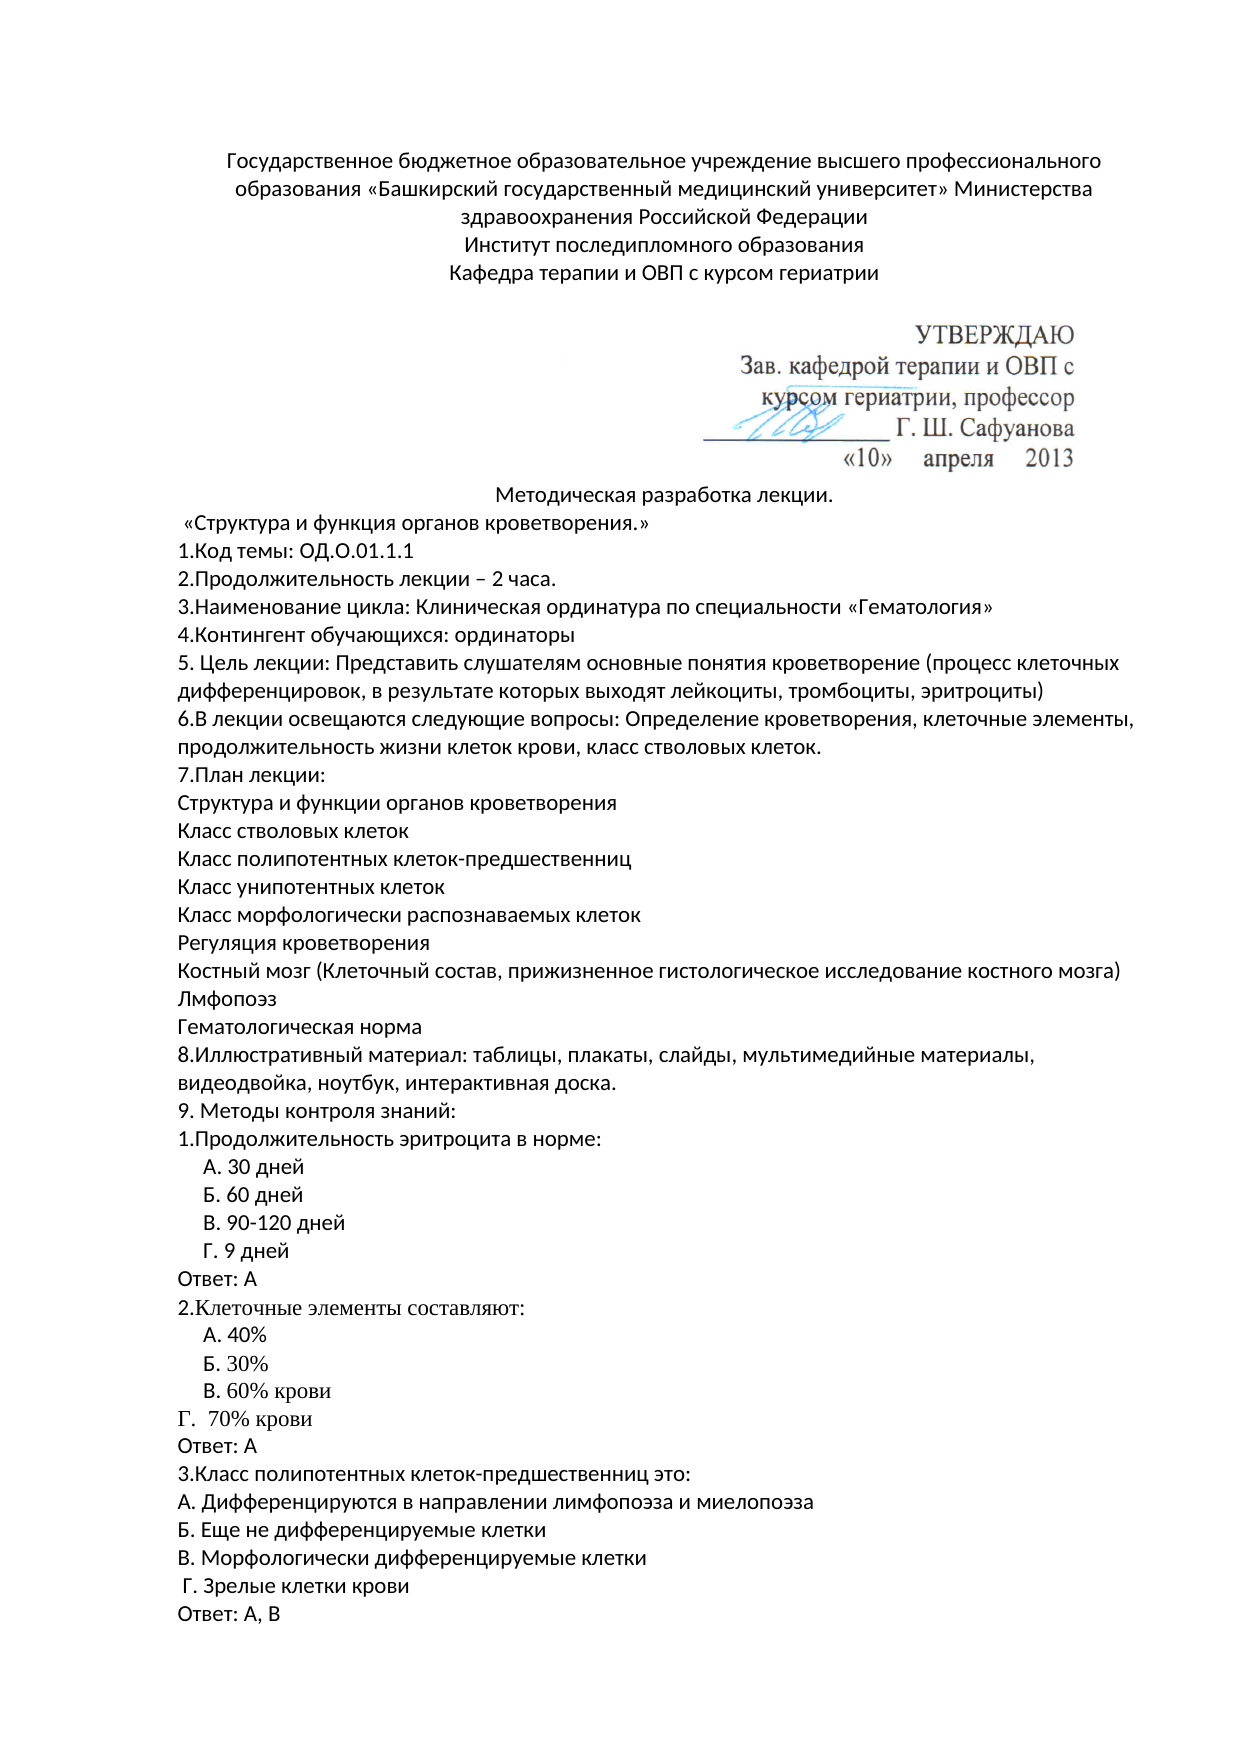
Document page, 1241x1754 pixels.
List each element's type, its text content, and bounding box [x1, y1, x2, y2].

text Класс морфологически распознаваемых клеток [177, 900, 1152, 928]
text Ответ: А [177, 1431, 1152, 1459]
text Класс стволовых клеток [177, 816, 1152, 844]
text Б. Еще не дифференцируемые клетки [177, 1515, 1152, 1543]
text Институт последипломного образования [177, 230, 1152, 258]
text Структура и функции органов кроветворения [177, 788, 1152, 816]
text Лмфопоэз [177, 984, 1152, 1012]
text 8.Иллюстративный материал: таблицы, плакаты, слайды, мультимедийные материалы, видеодвойка, ноутбук, интерактивная доска. [177, 1040, 1152, 1096]
text Г. Зрелые клетки крови [177, 1571, 1152, 1599]
text Б. 60 дней [177, 1181, 1152, 1208]
text Кафедра терапии и ОВП с курсом гериатрии [177, 258, 1152, 286]
text 9. Методы контроля знаний: [177, 1096, 1152, 1124]
text В. 90-120 дней [177, 1208, 1152, 1237]
text Государственное бюджетное образовательное учреждение высшего профессионального образования «Башкирский государственный медицинский университет» Министерства здравоохранения Российской Федерации [177, 146, 1152, 230]
text А. Дифференцируются в направлении лимфопоэза и миелопоэза [177, 1487, 1152, 1515]
text Гематологическая норма [177, 1012, 1152, 1040]
text Ответ: А [177, 1264, 1152, 1293]
picture [561, 286, 1154, 480]
text Г. 70% крови [177, 1405, 1152, 1431]
text 1.Продолжительность эритроцита в норме: [177, 1124, 1152, 1152]
text А. 40% [177, 1321, 1152, 1349]
text 2.Клеточные элементы составляют: [177, 1293, 1152, 1321]
text Ответ: А, В [177, 1599, 1152, 1627]
text Класс унипотентных клеток [177, 872, 1152, 900]
text В. Морфологически дифференцируемые клетки [177, 1543, 1152, 1571]
text 6.В лекции освещаются следующие вопросы: Определение кроветворения, клеточные элементы, продолжительность жизни клеток крови, класс стволовых клеток. [177, 704, 1152, 760]
text 5. Цель лекции: Представить слушателям основные понятия кроветворение (процесс клеточных дифференцировок, в результате которых выходят лейкоциты, тромбоциты, эритроциты) [177, 648, 1152, 704]
text 7.План лекции: [177, 760, 1152, 788]
text 3.Класс полипотентных клеток-предшественниц это: [177, 1459, 1152, 1487]
text 3.Наименование цикла: Клиническая ординатура по специальности «Гематология» [177, 592, 1152, 620]
text 2.Продолжительность лекции – 2 часа. [177, 564, 1152, 592]
text «Cтруктура и функция органов кроветворения.» [177, 508, 1152, 536]
text А. 30 дней [177, 1152, 1152, 1181]
text 1.Код темы: ОД.О.01.1.1 [177, 536, 1152, 564]
text В. 60% крови [177, 1377, 1152, 1405]
text 4.Контингент обучающихся: ординаторы [177, 620, 1152, 648]
text Б. 30% [177, 1349, 1152, 1377]
text Класс полипотентных клеток-предшественниц [177, 844, 1152, 872]
text Г. 9 дней [177, 1237, 1152, 1264]
text Костный мозг (Клеточный состав, прижизненное гистологическое исследование костного мозга) [177, 956, 1152, 984]
text Регуляция кроветворения [177, 928, 1152, 956]
